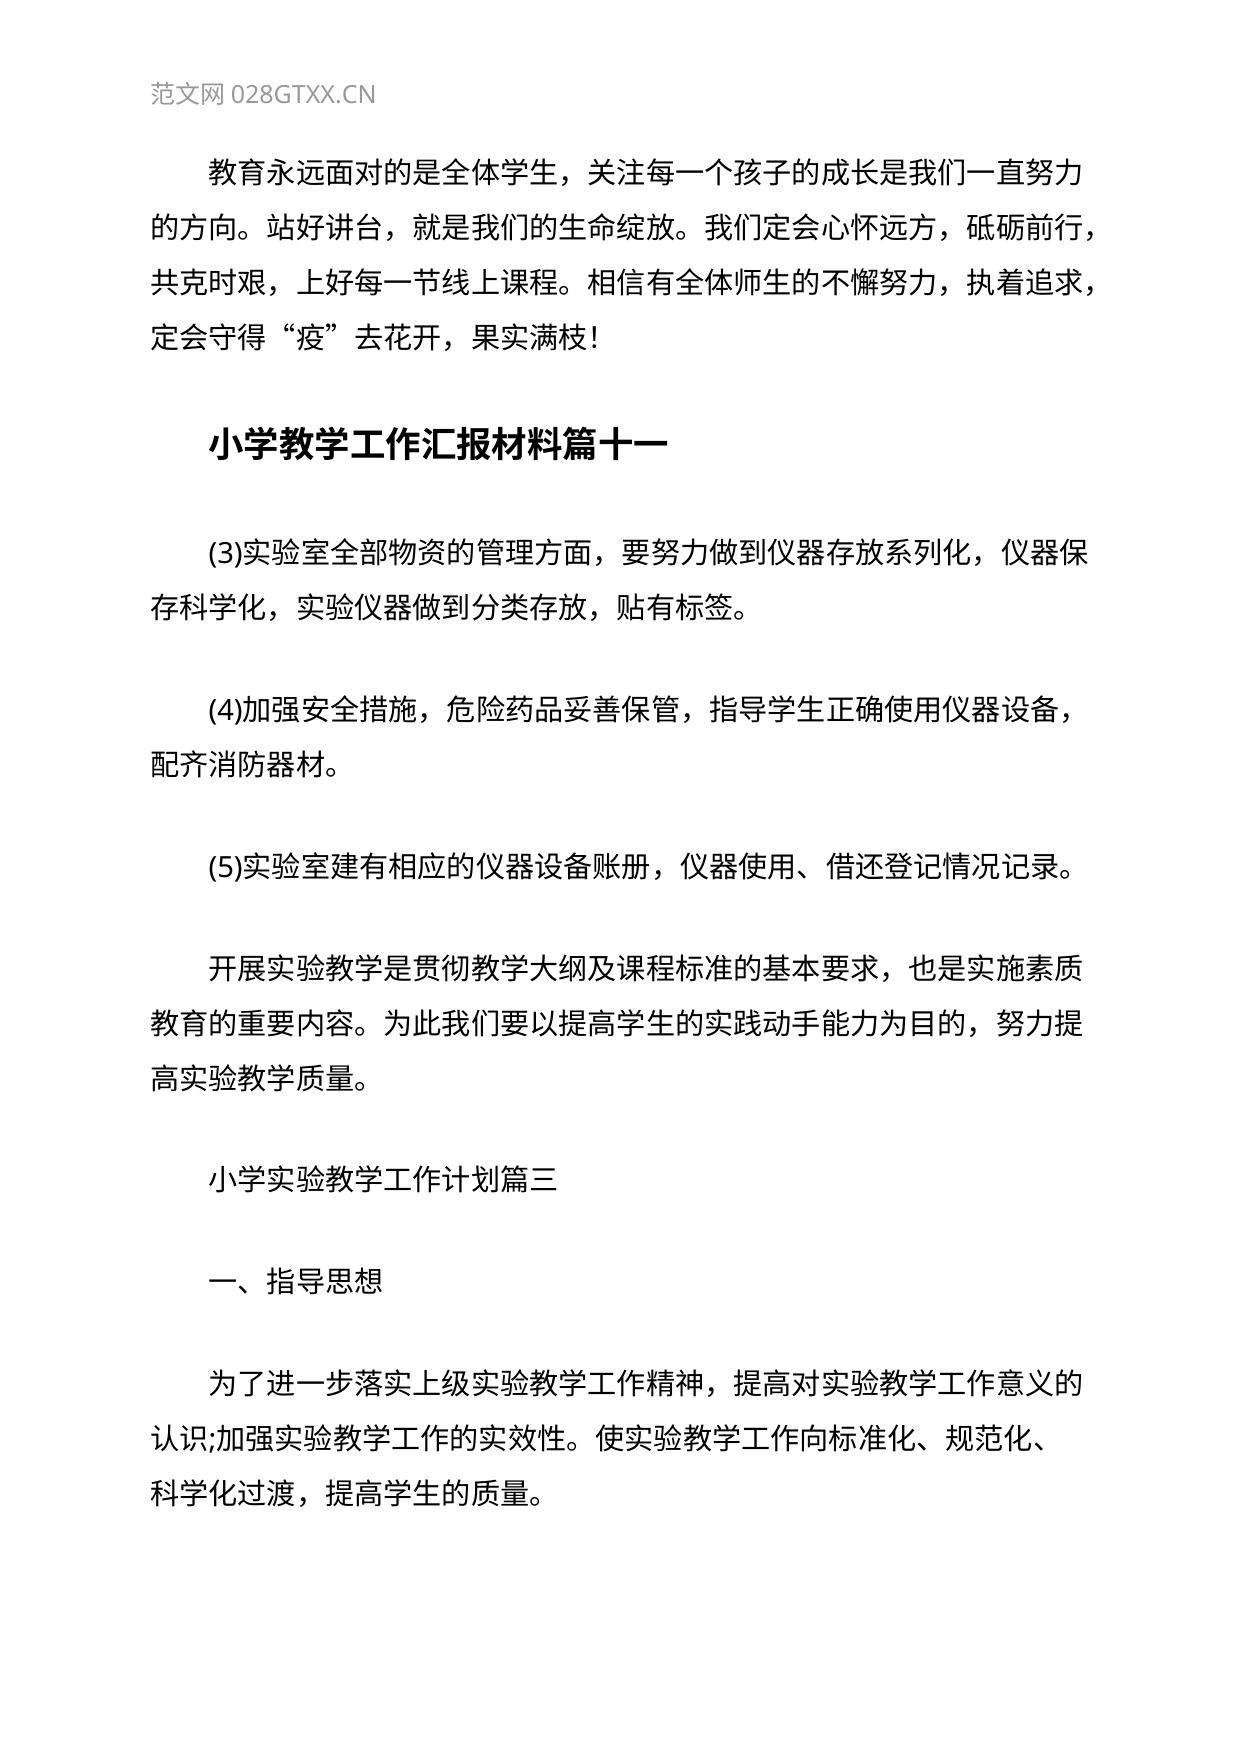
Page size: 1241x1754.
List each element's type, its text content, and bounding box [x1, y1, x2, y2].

text 一、指导思想 [150, 1259, 1090, 1301]
text (5)实验室建有相应的仪器设备账册，仪器使用、借还登记情况记录。 [150, 843, 1090, 886]
text 小学实验教学工作计划篇三 [150, 1157, 1090, 1199]
text 小学教学工作汇报材料篇十一 [150, 416, 1090, 468]
text 为了进一步落实上级实验教学工作精神，提高对实验教学工作意义的认识;加强实验教学工作的实效性。使实验教学工作向标准化、规范化、科学化过渡，提高学生的质量。 [150, 1361, 1090, 1513]
text (4)加强安全措施，危险药品妥善保管，指导学生正确使用仪器设备，配齐消防器材。 [150, 687, 1090, 784]
text 教育永远面对的是全体学生，关注每一个孩子的成长是我们一直努力的方向。站好讲台，就是我们的生命绽放。我们定会心怀远方，砥砺前行，共克时艰，上好每一节线上课程。相信有全体师生的不懈努力，执着追求，定会守得“疫”去花开，果实满枝！ [150, 150, 1090, 357]
text (3)实验室全部物资的管理方面，要努力做到仪器存放系列化，仪器保存科学化，实验仪器做到分类存放，贴有标签。 [150, 530, 1090, 627]
text 开展实验教学是贯彻教学大纲及课程标准的基本要求，也是实施素质教育的重要内容。为此我们要以提高学生的实践动手能力为目的，努力提高实验教学质量。 [150, 945, 1090, 1097]
